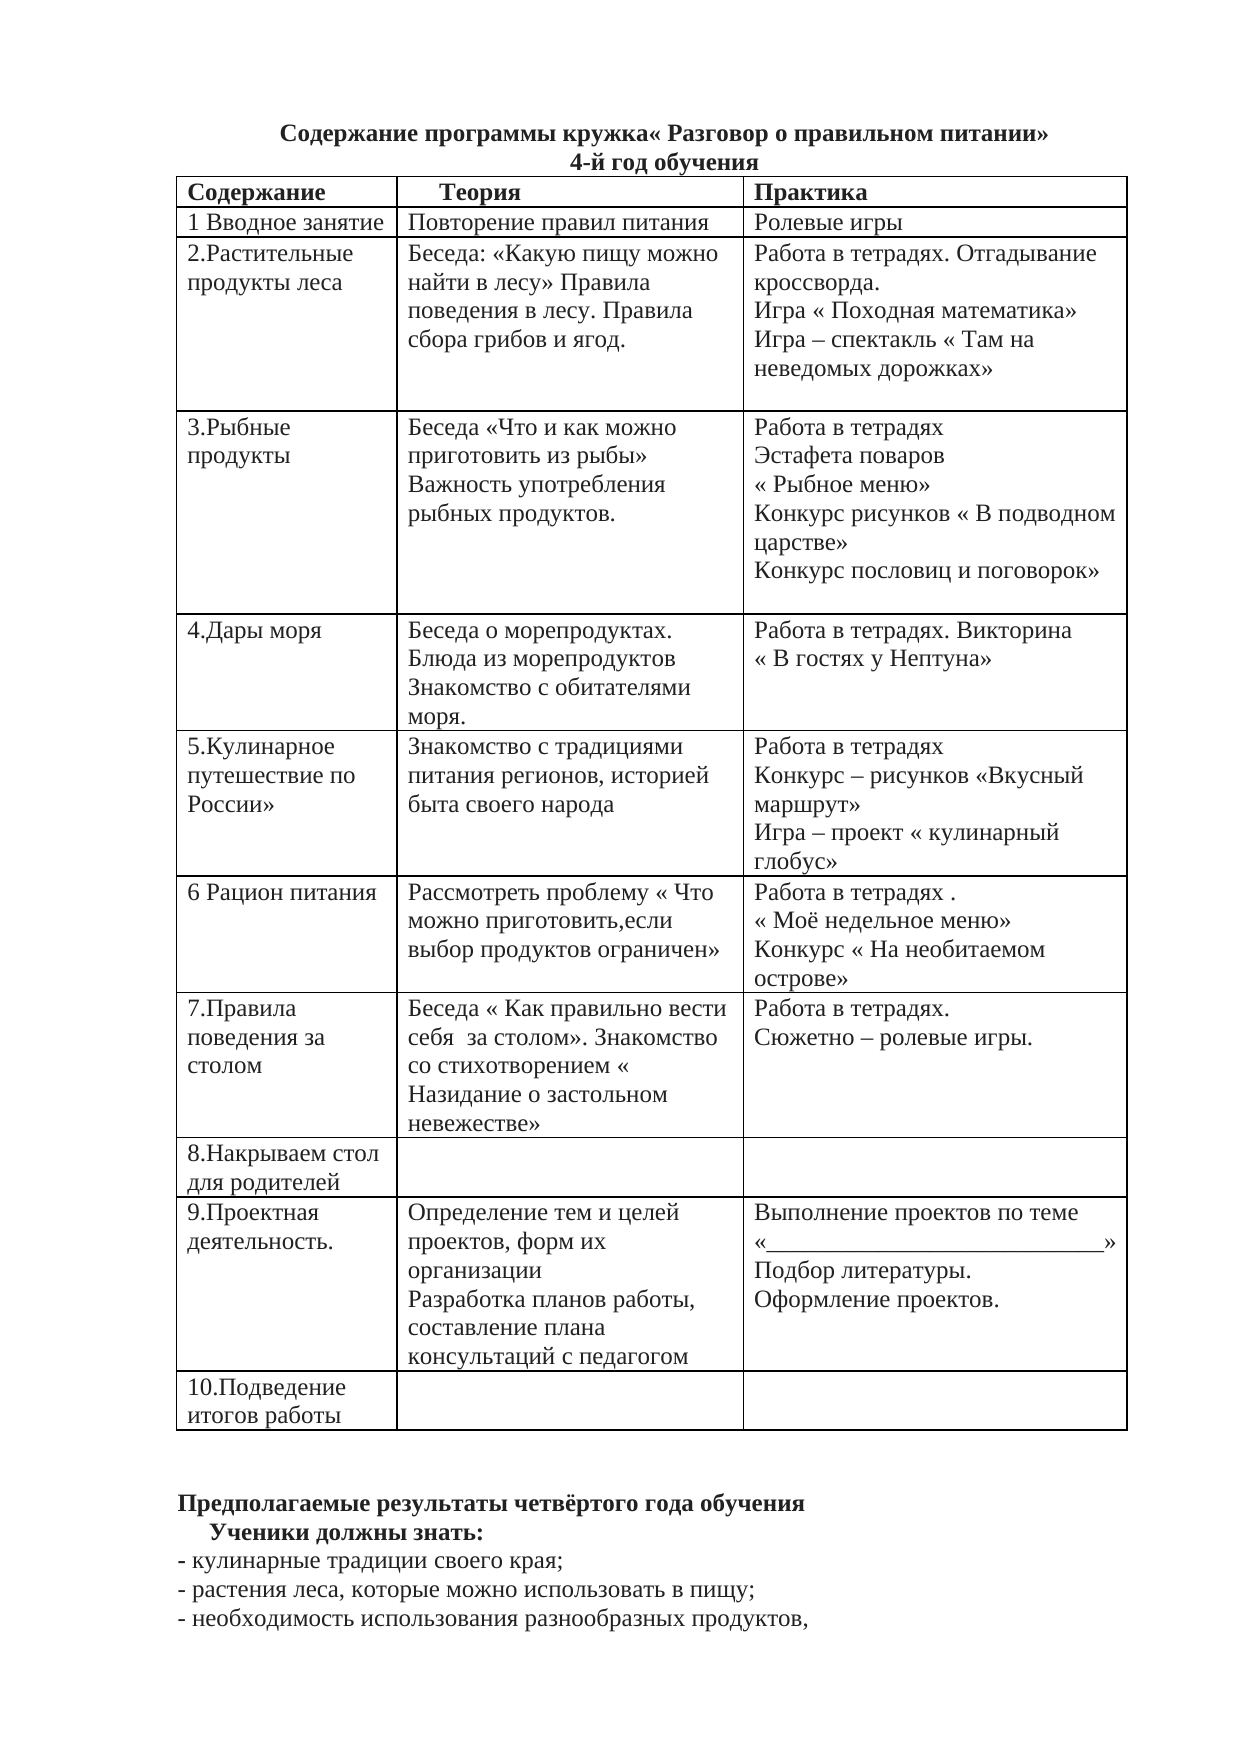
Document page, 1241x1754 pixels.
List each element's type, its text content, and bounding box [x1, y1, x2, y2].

table_cell Работа в тетрадях . « Моё недельное меню» Конкурс « На необитаемом острове» [744, 877, 1126, 992]
table_cell Работа в тетрадях. Отгадывание кроссворда. Игра « Походная математика» Игра – спектакль « Там на неведомых дорожках» [744, 238, 1126, 410]
text - кулинарные традиции своего края; [177, 1546, 1152, 1574]
table_cell 1 Вводное занятие [177, 208, 396, 236]
table_cell [744, 1372, 1126, 1429]
table_cell 8.Накрываем стол для родителей [177, 1138, 396, 1196]
table_cell Беседа о морепродуктах. Блюда из морепродуктов Знакомство с обитателями моря. [398, 615, 743, 730]
table_cell Работа в тетрадях. Сюжетно – ролевые игры. [744, 993, 1126, 1137]
text - необходимость использования разнообразных продуктов, [177, 1603, 1152, 1632]
table_cell Знакомство с традициями питания регионов, историей быта своего народа [398, 731, 743, 875]
table_cell Повторение правил питания [398, 208, 743, 236]
text 4-й год обучения [177, 147, 1152, 176]
table_cell Определение тем и целей проектов, форм их организации Разработка планов работы, составление плана консультаций с педагогом [398, 1198, 743, 1370]
table_cell Работа в тетрадях. Викторина « В гостях у Нептуна» [744, 615, 1126, 730]
table_header Практика [744, 177, 1126, 206]
table_cell 9.Проектная деятельность. [177, 1198, 396, 1370]
text Содержание программы кружка« Разговор о правильном питании» [177, 118, 1152, 147]
table_cell Работа в тетрадях Эстафета поваров « Рыбное меню» Конкурс рисунков « В подводном царстве» Конкурс пословиц и поговорок» [744, 412, 1126, 613]
table_cell Работа в тетрадях Конкурс – рисунков «Вкусный маршрут» Игра – проект « кулинарный глобус» [744, 731, 1126, 875]
table_cell Беседа: «Какую пищу можно найти в лесу» Правила поведения в лесу. Правила сбора грибов и ягод. [398, 238, 743, 410]
table_cell Беседа «Что и как можно приготовить из рыбы» Важность употребления рыбных продуктов. [398, 412, 743, 613]
table_cell 10.Подведение итогов работы [177, 1372, 396, 1429]
table_cell 5.Кулинарное путешествие по России» [177, 731, 396, 875]
table_cell Рассмотреть проблему « Что можно приготовить,если выбор продуктов ограничен» [398, 877, 743, 992]
table_cell 6 Рацион питания [177, 877, 396, 992]
table_cell Ролевые игры [744, 208, 1126, 236]
table_cell [744, 1138, 1126, 1196]
text Предполагаемые результаты четвёртого года обучения [177, 1488, 1152, 1517]
table_cell Беседа « Как правильно вести себя за столом». Знакомство со стихотворением « Назидание о застольном невежестве» [398, 993, 743, 1137]
text - растения леса, которые можно использовать в пищу; [177, 1574, 1152, 1603]
table_cell 3.Рыбные продукты [177, 412, 396, 613]
table_header Содержание [177, 177, 396, 206]
table_cell [398, 1372, 743, 1429]
text Ученики должны знать: [177, 1517, 1152, 1546]
table_header Теория [398, 177, 743, 206]
table_cell [398, 1138, 743, 1196]
table_cell 7.Правила поведения за столом [177, 993, 396, 1137]
table_cell Выполнение проектов по теме «___________________________» Подбор литературы. Оформление проектов. [744, 1198, 1126, 1370]
table_cell 2.Растительные продукты леса [177, 238, 396, 410]
table_cell 4.Дары моря [177, 615, 396, 730]
